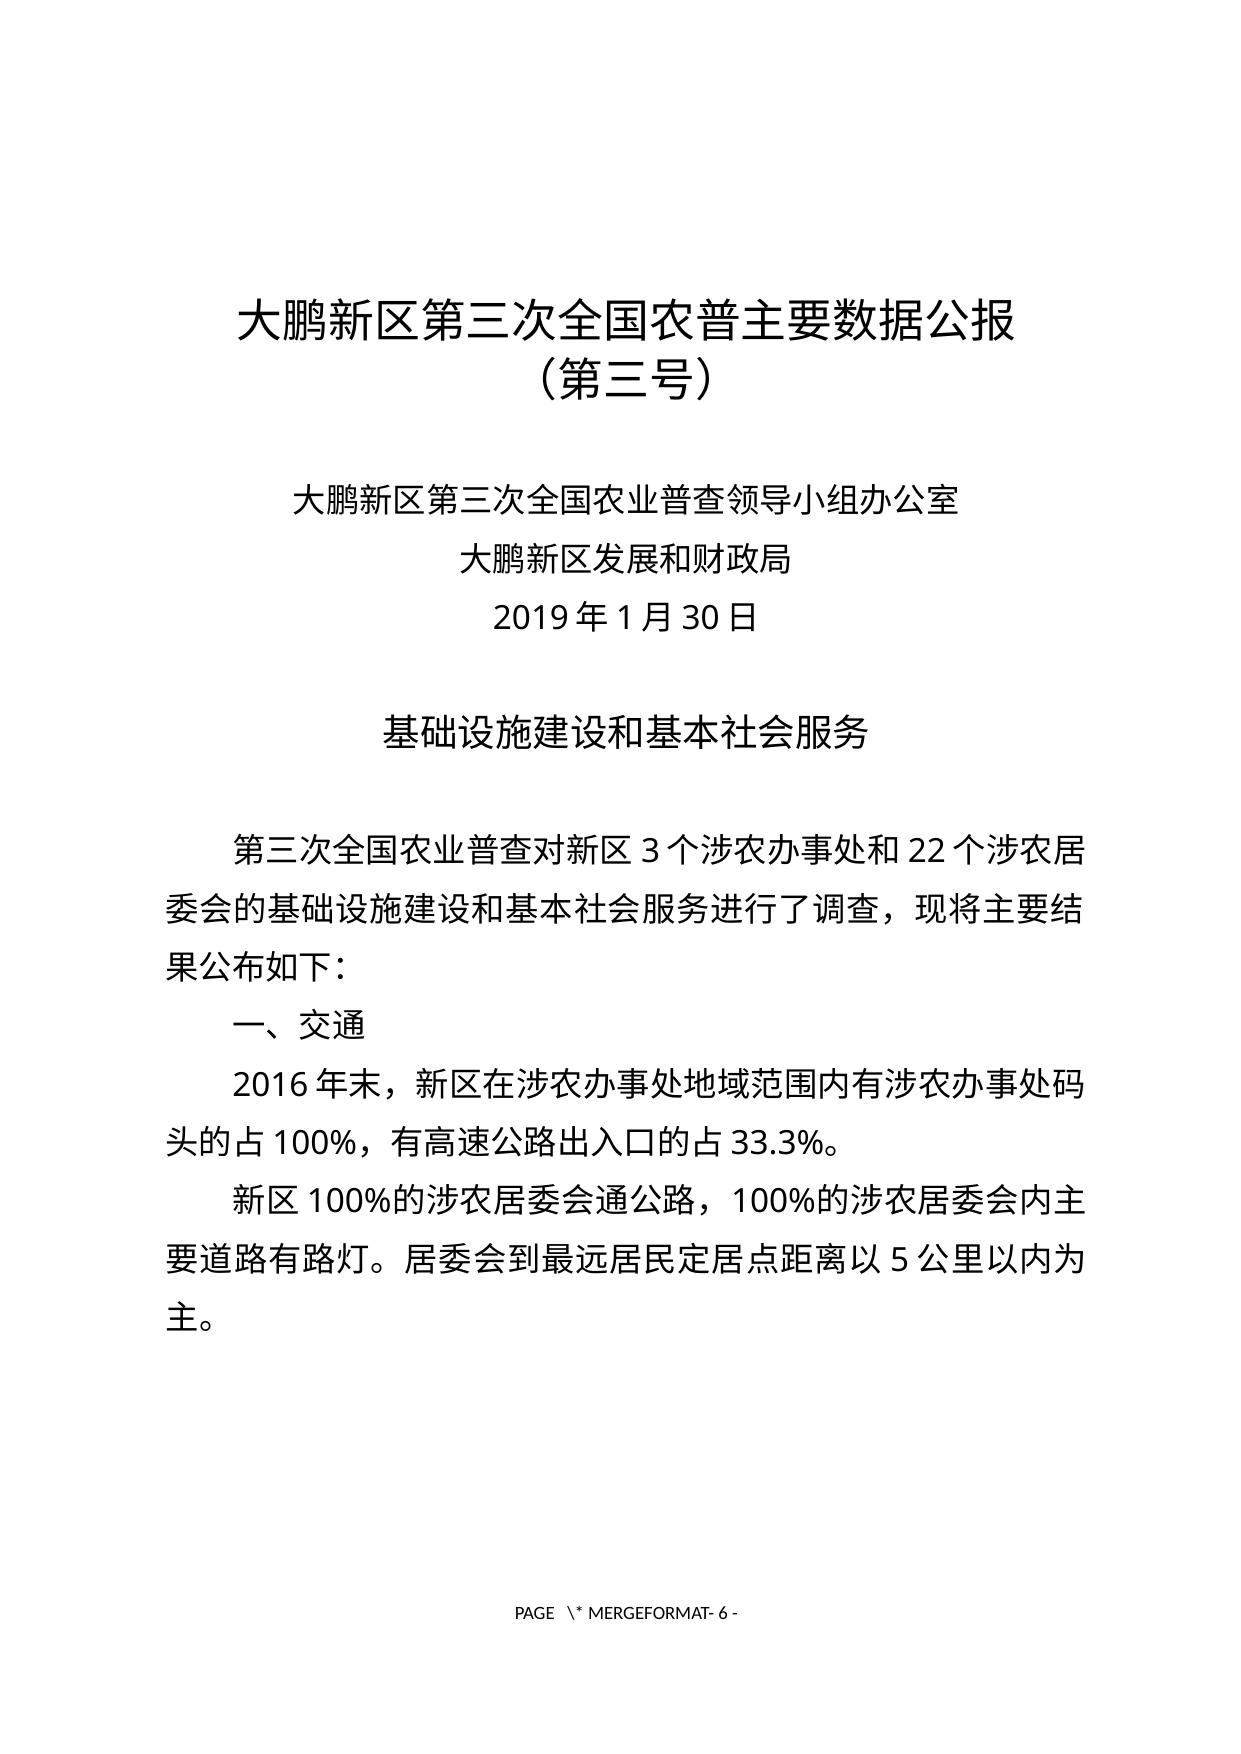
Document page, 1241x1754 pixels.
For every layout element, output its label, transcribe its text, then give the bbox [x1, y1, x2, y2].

text 2019年1月30日 [165, 583, 1087, 641]
text 2016年末，新区在涉农办事处地域范围内有涉农办事处码头的占100%，有高速公路出入口的占33.3%。 [165, 1049, 1087, 1166]
text （第三号） [165, 349, 1087, 408]
text 大鹏新区发展和财政局 [165, 524, 1087, 583]
text 基础设施建设和基本社会服务 [165, 699, 1087, 758]
text 大鹏新区第三次全国农业普查领导小组办公室 [165, 466, 1087, 524]
text 第三次全国农业普查对新区3个涉农办事处和22个涉农居委会的基础设施建设和基本社会服务进行了调查，现将主要结果公布如下： [165, 816, 1087, 991]
text 大鹏新区第三次全国农普主要数据公报 [165, 291, 1087, 349]
text 一、交通 [165, 991, 1087, 1049]
text 新区100%的涉农居委会通公路，100%的涉农居委会内主要道路有路灯。居委会到最远居民定居点距离以5公里以内为主。 [166, 1166, 1087, 1341]
